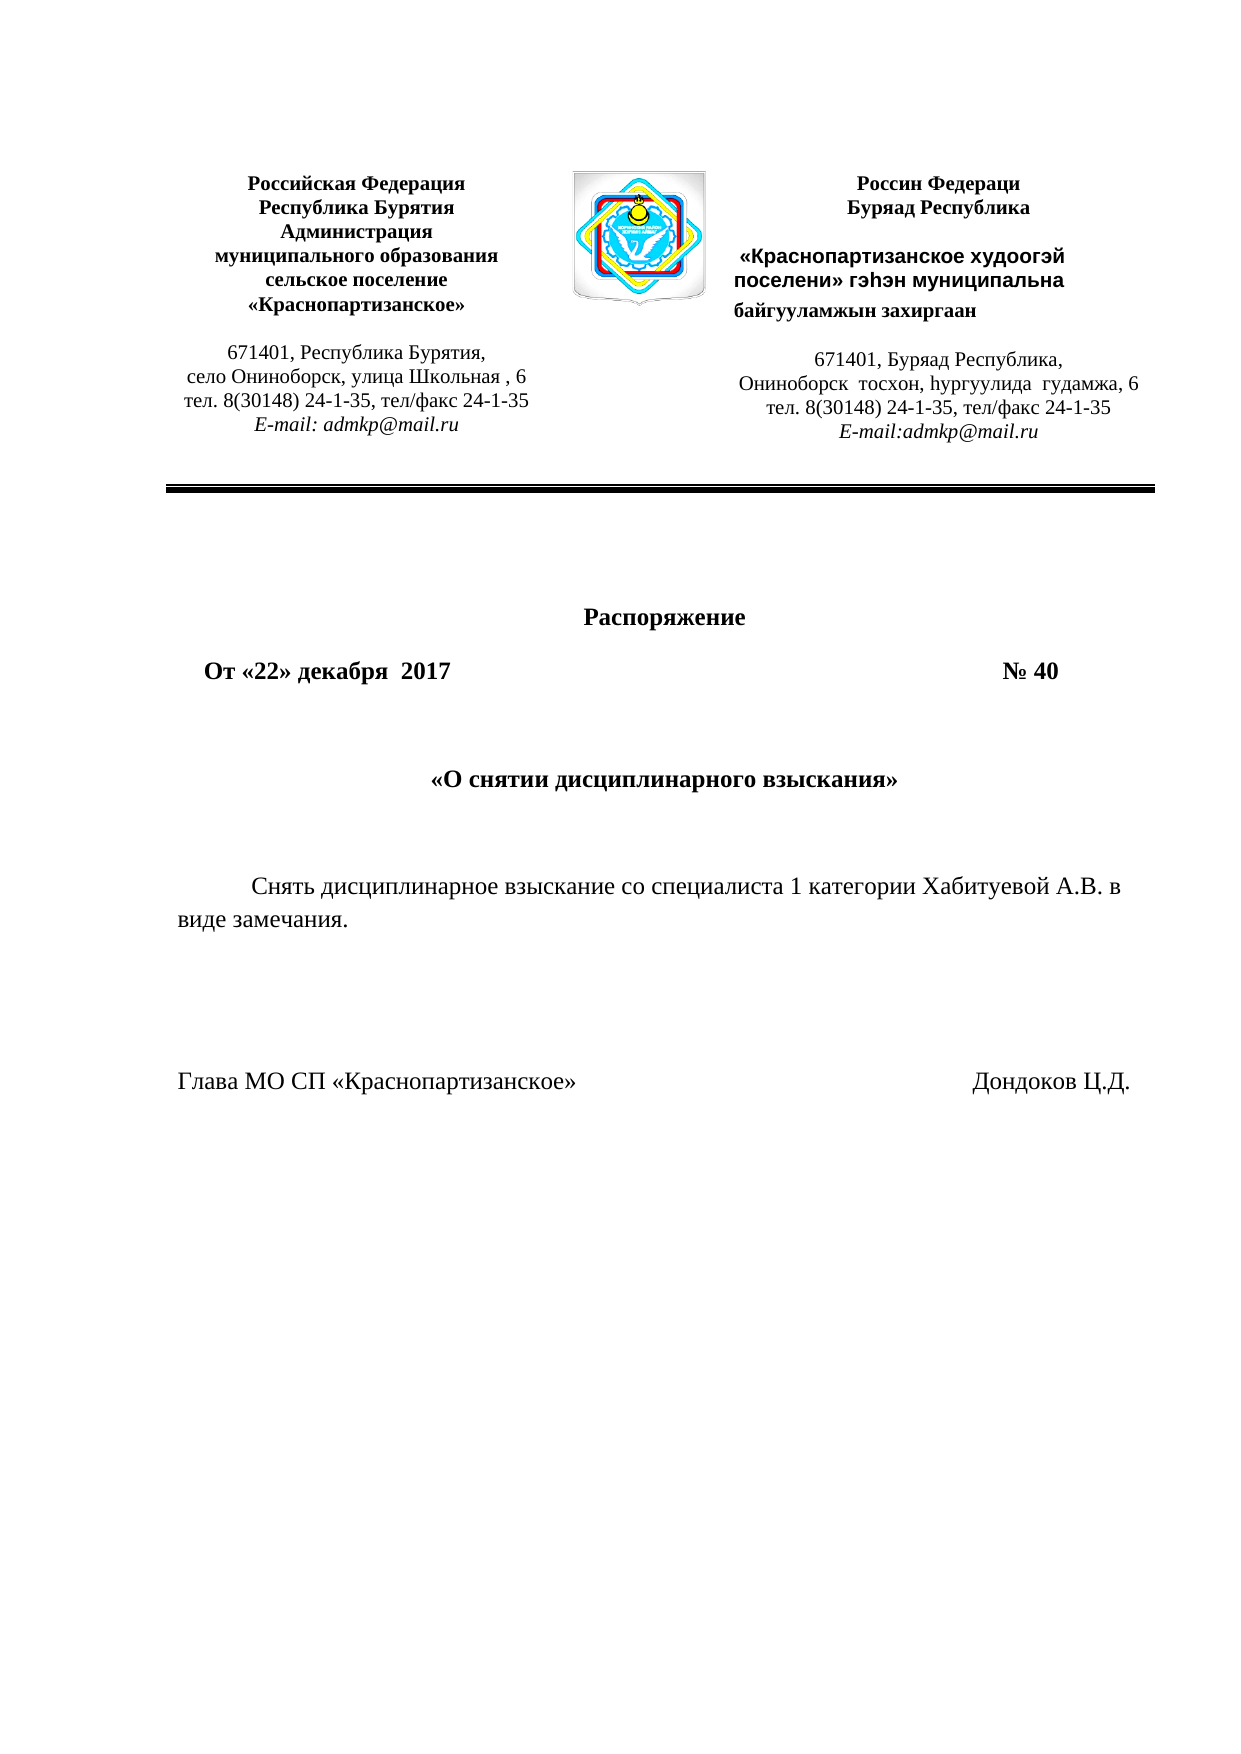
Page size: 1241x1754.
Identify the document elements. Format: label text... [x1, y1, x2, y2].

table_header [547, 171, 722, 484]
text Распоряжение [177, 602, 1152, 631]
text От «22» декабря 2017 № 40 [177, 656, 1152, 685]
table_header Россин Федераци Буряад Республика «Краснопартизанское худоогэй поселени» гэhэн муниципальна байгууламжын захиргаан 671401, Буряад Республика, Ониноборск тосхон, hургуулида гудамжа, 6 тел. 8(30148) 24-1-35, тел/факс 24-1-35 E-mail:admkp@mail.ru [722, 171, 1155, 484]
table_header Российская Федерация Республика Бурятия Администрация муниципального образования сельское поселение «Краснопартизанское» 671401, Республика Бурятия, село Ониноборск, улица Школьная , 6 тел. 8(30148) 24-1-35, тел/факс 24-1-35 E-mail: admkp@mail.ru [166, 171, 547, 484]
text Глава МО СП «Краснопартизанское» Дондоков Ц.Д. [177, 1066, 1152, 1095]
text Снять дисциплинарное взыскание со специалиста 1 категории Хабитуевой А.В. в виде замечания. [177, 871, 1152, 933]
text «О снятии дисциплинарного взыскания» [177, 764, 1152, 792]
